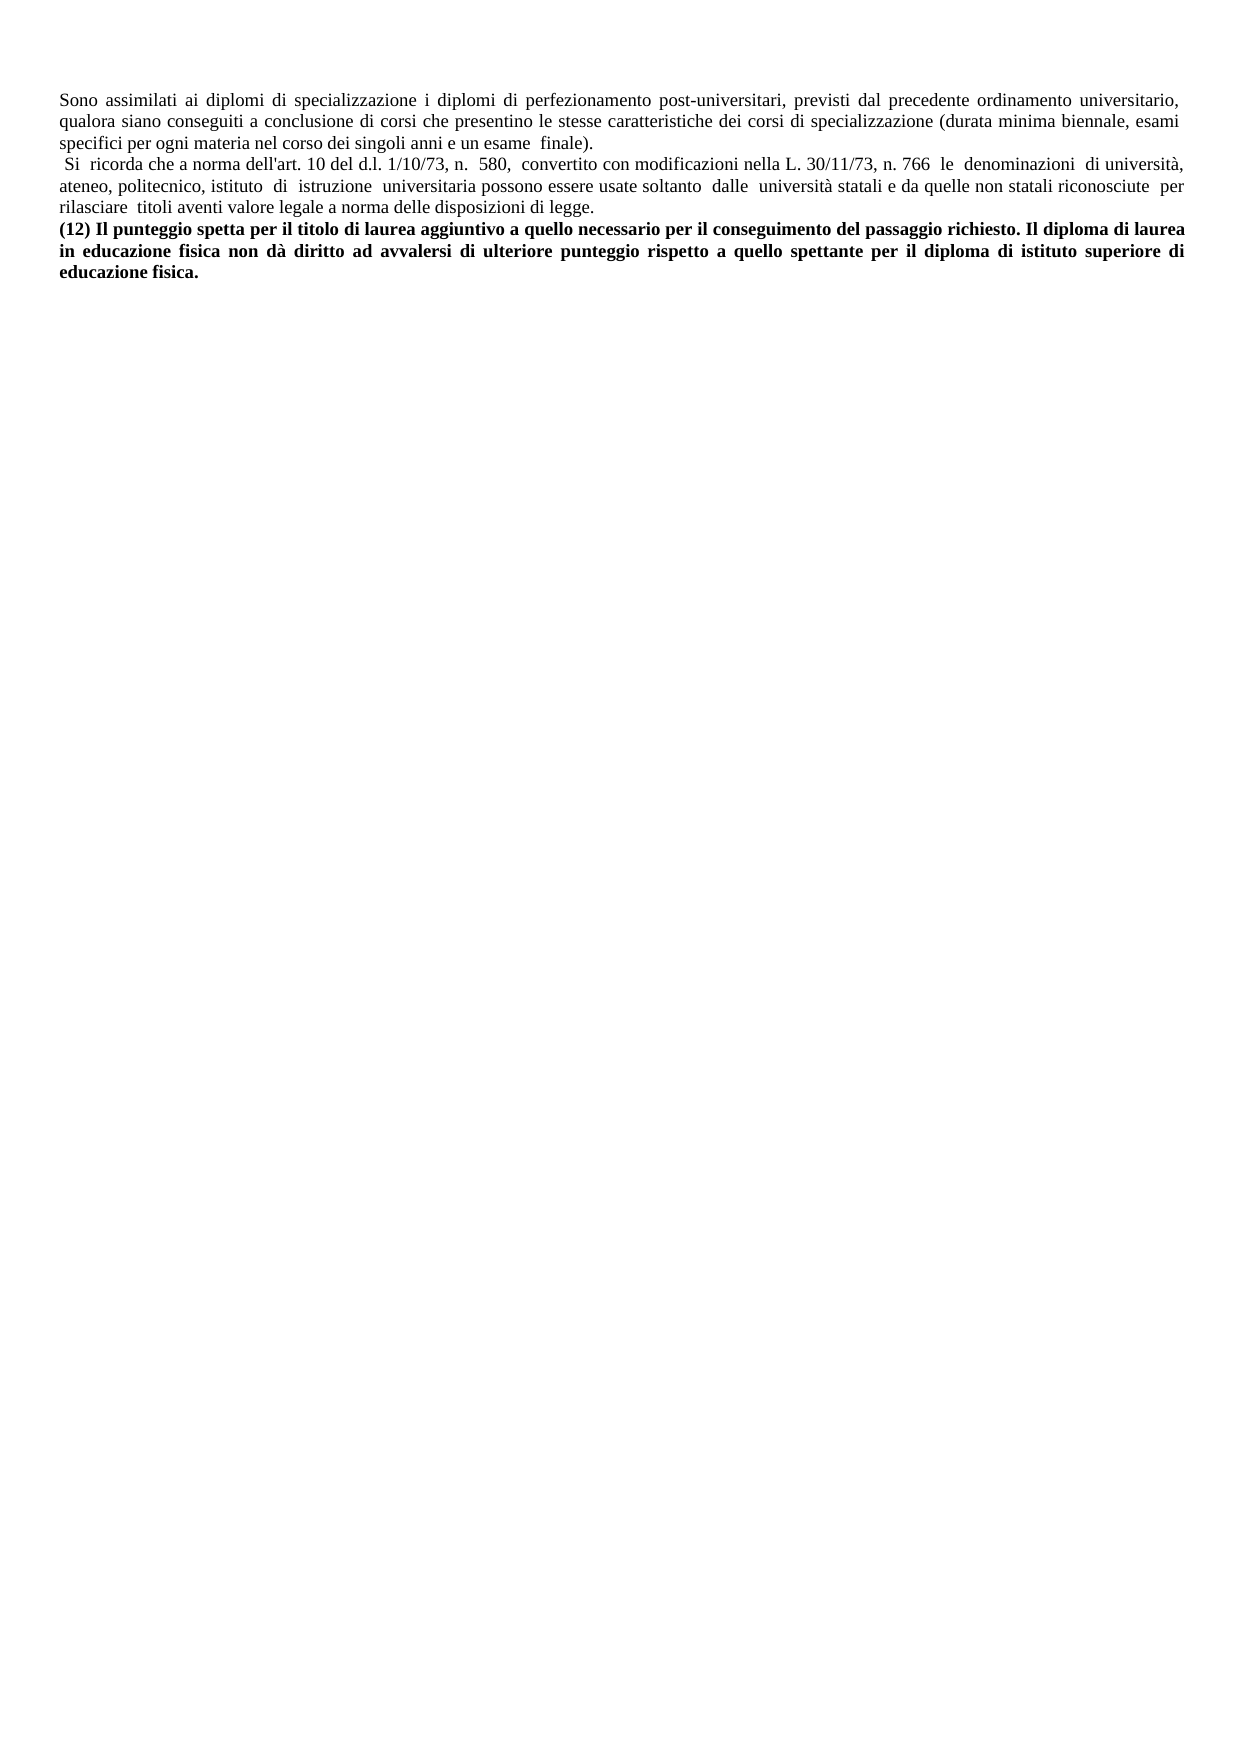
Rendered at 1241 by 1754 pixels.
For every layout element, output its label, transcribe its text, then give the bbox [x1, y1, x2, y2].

text Si ricorda che a norma dell'art. 10 del d.l. 1/10/73, n. 580, convertito con modificazioni nella L. 30/11/73, n. 766 le denominazioni di università, ateneo, politecnico, istituto di istruzione universitaria possono essere usate soltanto dalle università statali e da quelle non statali riconosciute per rilasciare titoli aventi valore legale a norma delle disposizioni di legge. [59, 153, 1187, 218]
text (12) Il punteggio spetta per il titolo di laurea aggiuntivo a quello necessario per il conseguimento del passaggio richiesto. Il diploma di laurea in educazione fisica non dà diritto ad avvalersi di ulteriore punteggio rispetto a quello spettante per il diploma di istituto superiore di educazione fisica. [59, 218, 1187, 283]
text Sono assimilati ai diplomi di specializzazione i diplomi di perfezionamento post-universitari, previsti dal precedente ordinamento universitario, qualora siano conseguiti a conclusione di corsi che presentino le stesse caratteristiche dei corsi di specializzazione (durata minima biennale, esami specifici per ogni materia nel corso dei singoli anni e un esame finale). [59, 89, 1181, 153]
